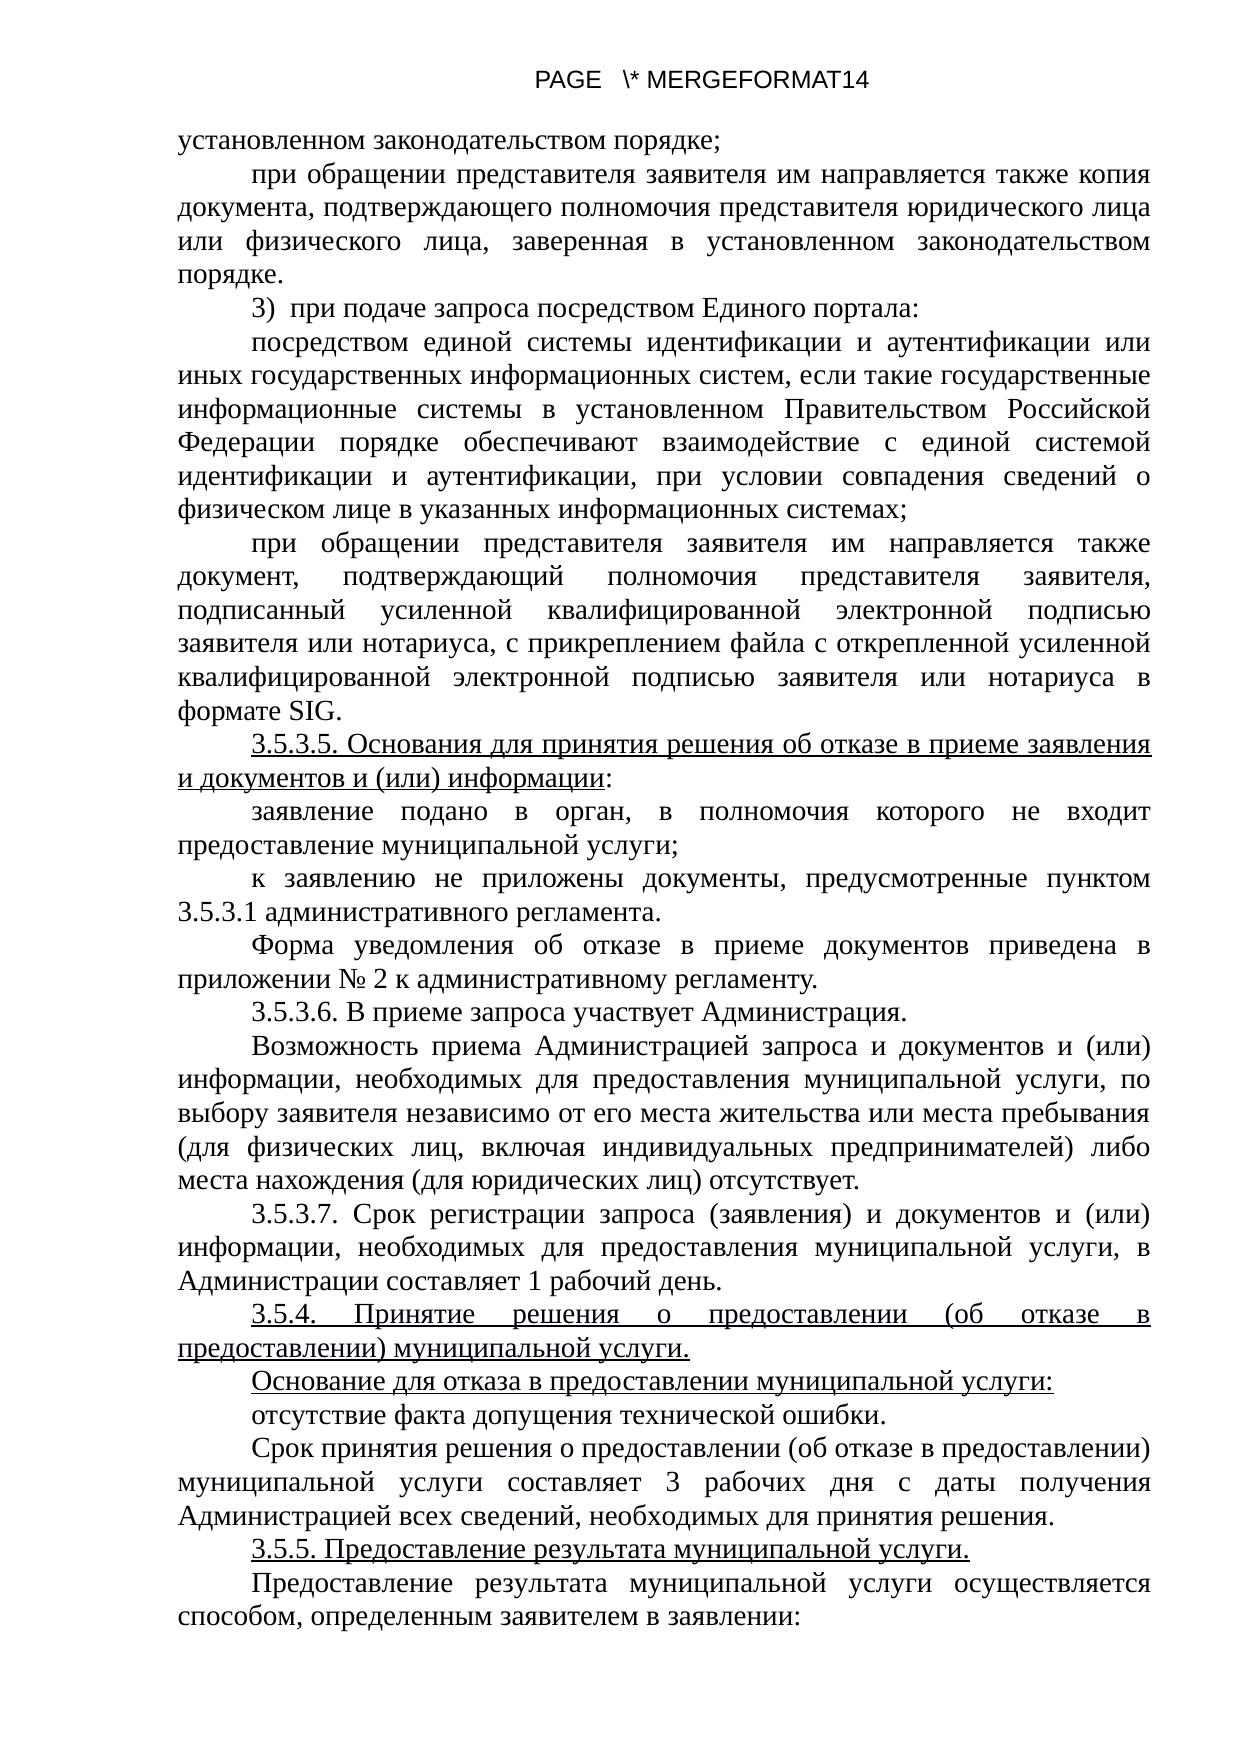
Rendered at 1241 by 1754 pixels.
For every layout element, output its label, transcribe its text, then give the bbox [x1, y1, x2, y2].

text Форма уведомления об отказе в приеме документов приведена в приложении № 2 к административному регламенту. [177, 927, 1152, 994]
text 3.5.3.5. Основания для принятия решения об отказе в приеме заявления и документов и (или) информации: [177, 726, 1152, 793]
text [177, 122, 1152, 156]
text заявление подано в орган, в полномочия которого не входит предоставление муниципальной услуги; [177, 793, 1152, 860]
text отсутствие факта допущения технической ошибки. [177, 1397, 1152, 1431]
text 3) при подаче запроса посредством Единого портала: [177, 290, 1152, 324]
text 3.5.3.7. Срок регистрации запроса (заявления) и документов и (или) информации, необходимых для предоставления муниципальной услуги, в Администрации составляет 1 рабочий день. [177, 1196, 1152, 1296]
text Предоставление результата муниципальной услуги осуществляется способом, определенным заявителем в заявлении: [177, 1565, 1152, 1632]
text 3.5.4. Принятие решения о предоставлении (об отказе в предоставлении) муниципальной услуги. [177, 1296, 1152, 1363]
text 3.5.5. Предоставление результата муниципальной услуги. [177, 1531, 1152, 1565]
text при обращении представителя заявителя им направляется также копия документа, подтверждающего полномочия представителя юридического лица или физического лица, заверенная в установленном законодательством порядке. [177, 156, 1152, 290]
text Срок принятия решения о предоставлении (об отказе в предоставлении) муниципальной услуги составляет 3 рабочих дня с даты получения Администрацией всех сведений, необходимых для принятия решения. [177, 1431, 1152, 1531]
text при обращении представителя заявителя им направляется также документ, подтверждающий полномочия представителя заявителя, подписанный усиленной квалифицированной электронной подписью заявителя или нотариуса, с прикреплением файла с открепленной усиленной квалифицированной электронной подписью заявителя или нотариуса в формате SIG. [177, 525, 1152, 726]
text посредством единой системы идентификации и аутентификации или иных государственных информационных систем, если такие государственные информационные системы в установленном Правительством Российской Федерации порядке обеспечивают взаимодействие с единой системой идентификации и аутентификации, при условии совпадения сведений о физическом лице в указанных информационных системах; [177, 324, 1152, 525]
text 3.5.3.6. В приеме запроса участвует Администрация. [177, 994, 1152, 1028]
text Возможность приема Администрацией запроса и документов и (или) информации, необходимых для предоставления муниципальной услуги, по выбору заявителя независимо от его места жительства или места пребывания (для физических лиц, включая индивидуальных предпринимателей) либо места нахождения (для юридических лиц) отсутствует. [177, 1028, 1152, 1196]
text к заявлению не приложены документы, предусмотренные пунктом 3.5.3.1 административного регламента. [177, 860, 1152, 927]
text Основание для отказа в предоставлении муниципальной услуги: [177, 1363, 1152, 1397]
